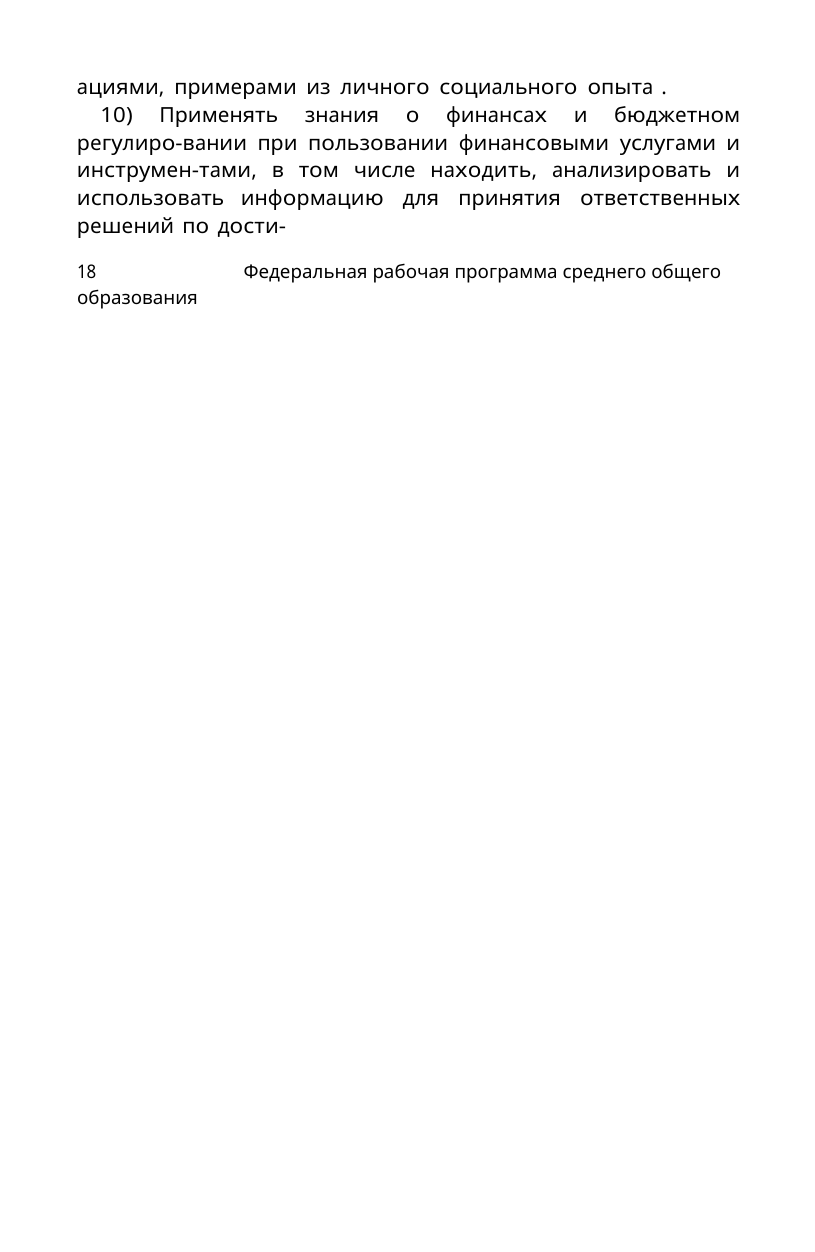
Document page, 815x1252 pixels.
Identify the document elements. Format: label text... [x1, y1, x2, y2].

text 18 Федеральная рабочая программа среднего общего образования [77, 258, 740, 309]
text 10) Применять знания о финансах и бюджетном регулиро-вании при пользовании финансовыми услугами и инструмен-тами, в том числе находить, анализировать и использовать информацию для принятия ответственных решений по дости- [77, 100, 740, 240]
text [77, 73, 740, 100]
